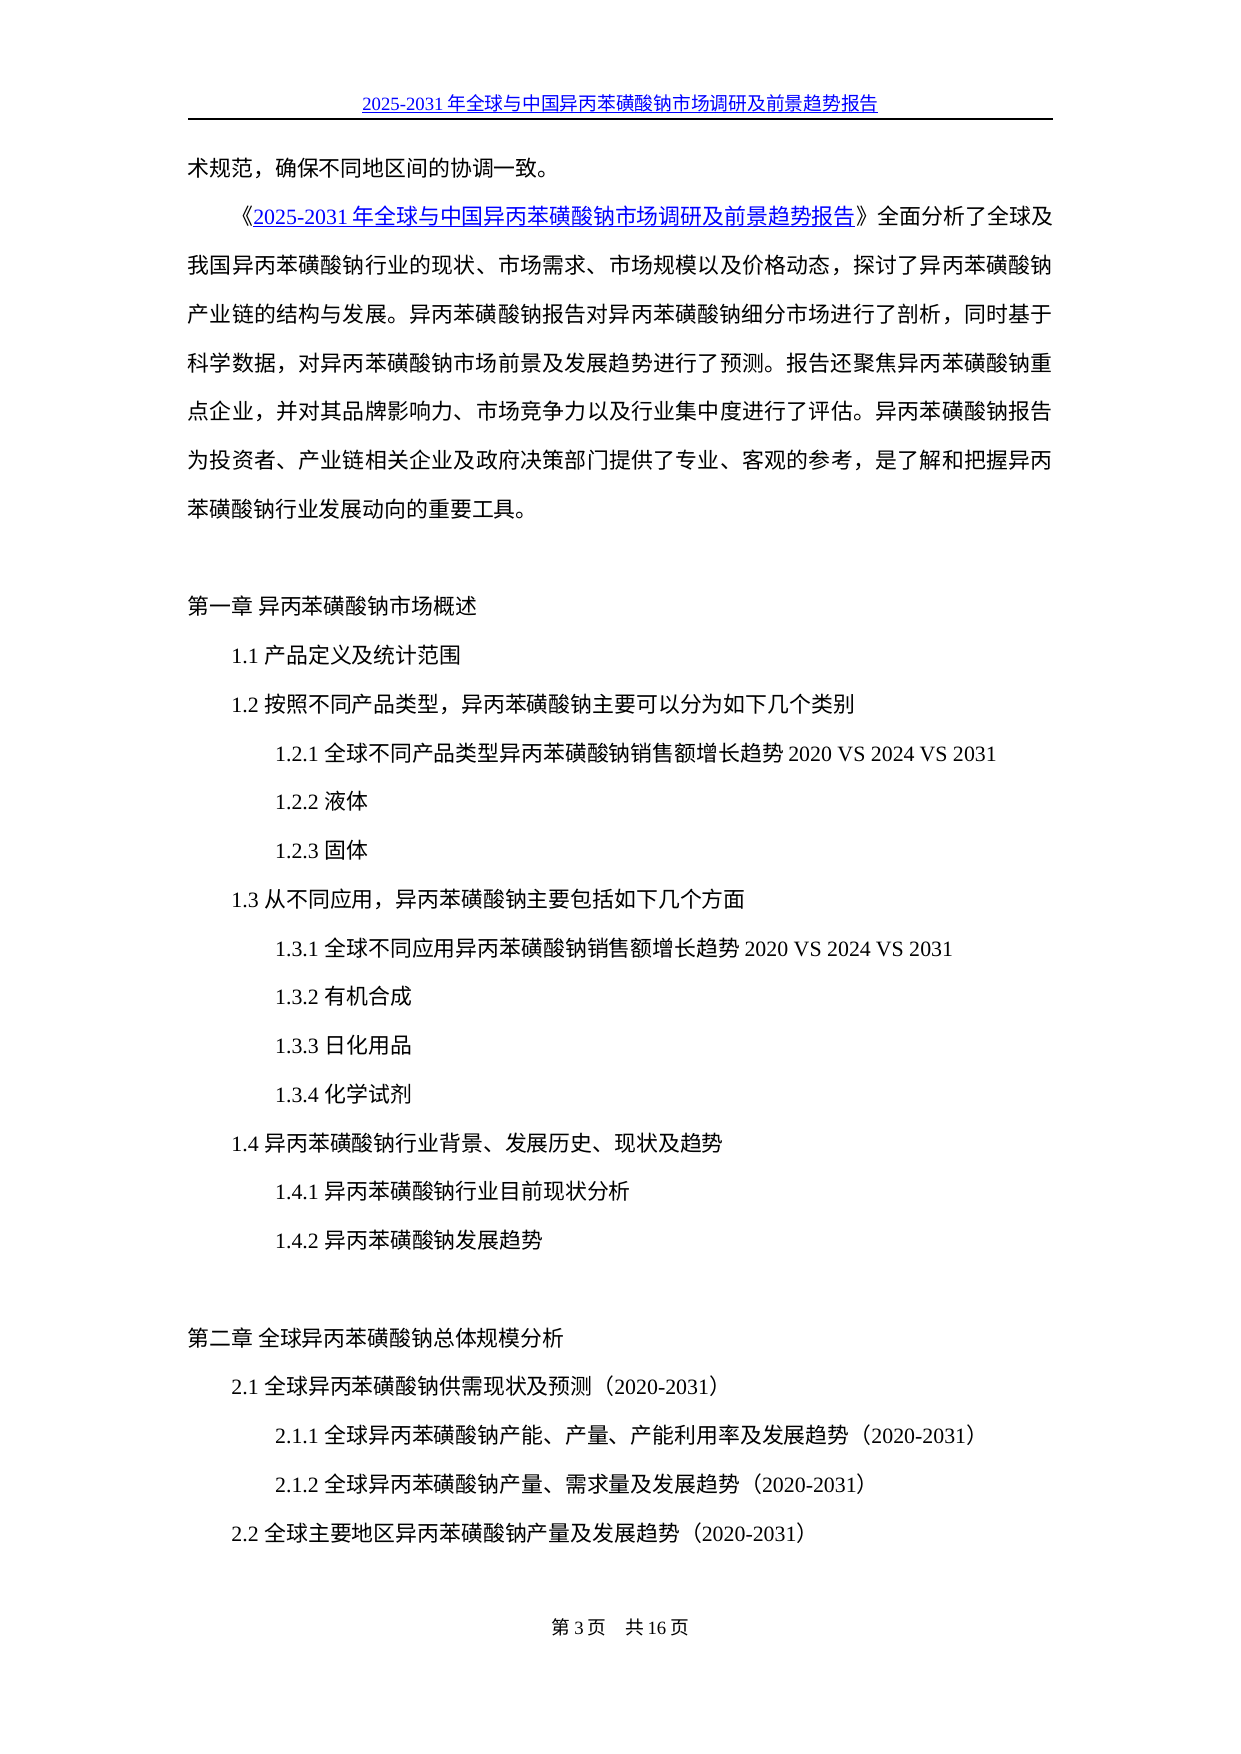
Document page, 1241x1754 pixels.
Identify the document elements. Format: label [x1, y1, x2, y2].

text [187, 150, 1053, 1548]
